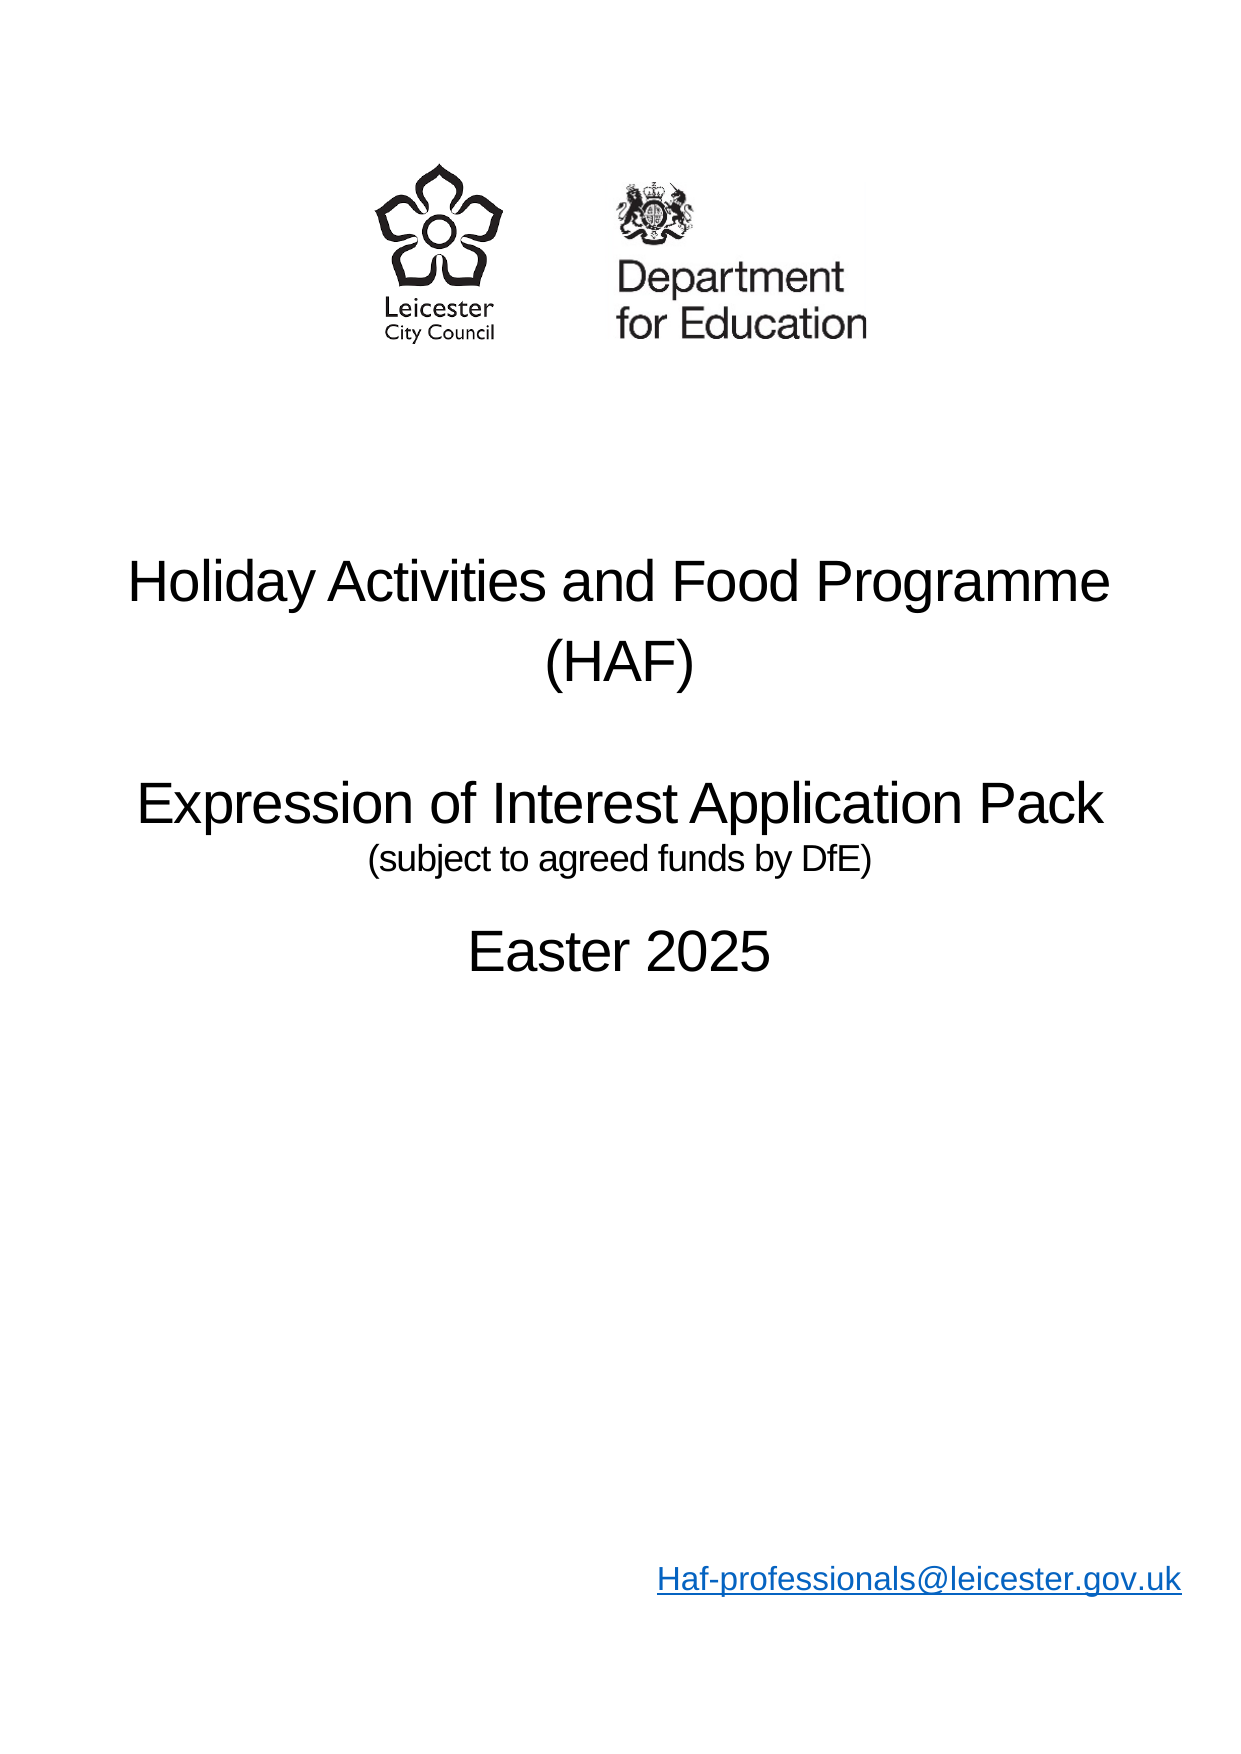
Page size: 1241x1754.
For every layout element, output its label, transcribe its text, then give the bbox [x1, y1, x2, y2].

title (HAF) [59, 627, 1181, 694]
picture [374, 163, 503, 344]
picture [604, 182, 867, 339]
text Haf-professionals@leicester.gov.uk [59, 1559, 1181, 1598]
title Easter 2025 [59, 916, 1181, 983]
title Expression of Interest Application Pack (subject to agreed funds by DfE) [59, 769, 1181, 879]
title Holiday Activities and Food Programme [59, 547, 1181, 614]
